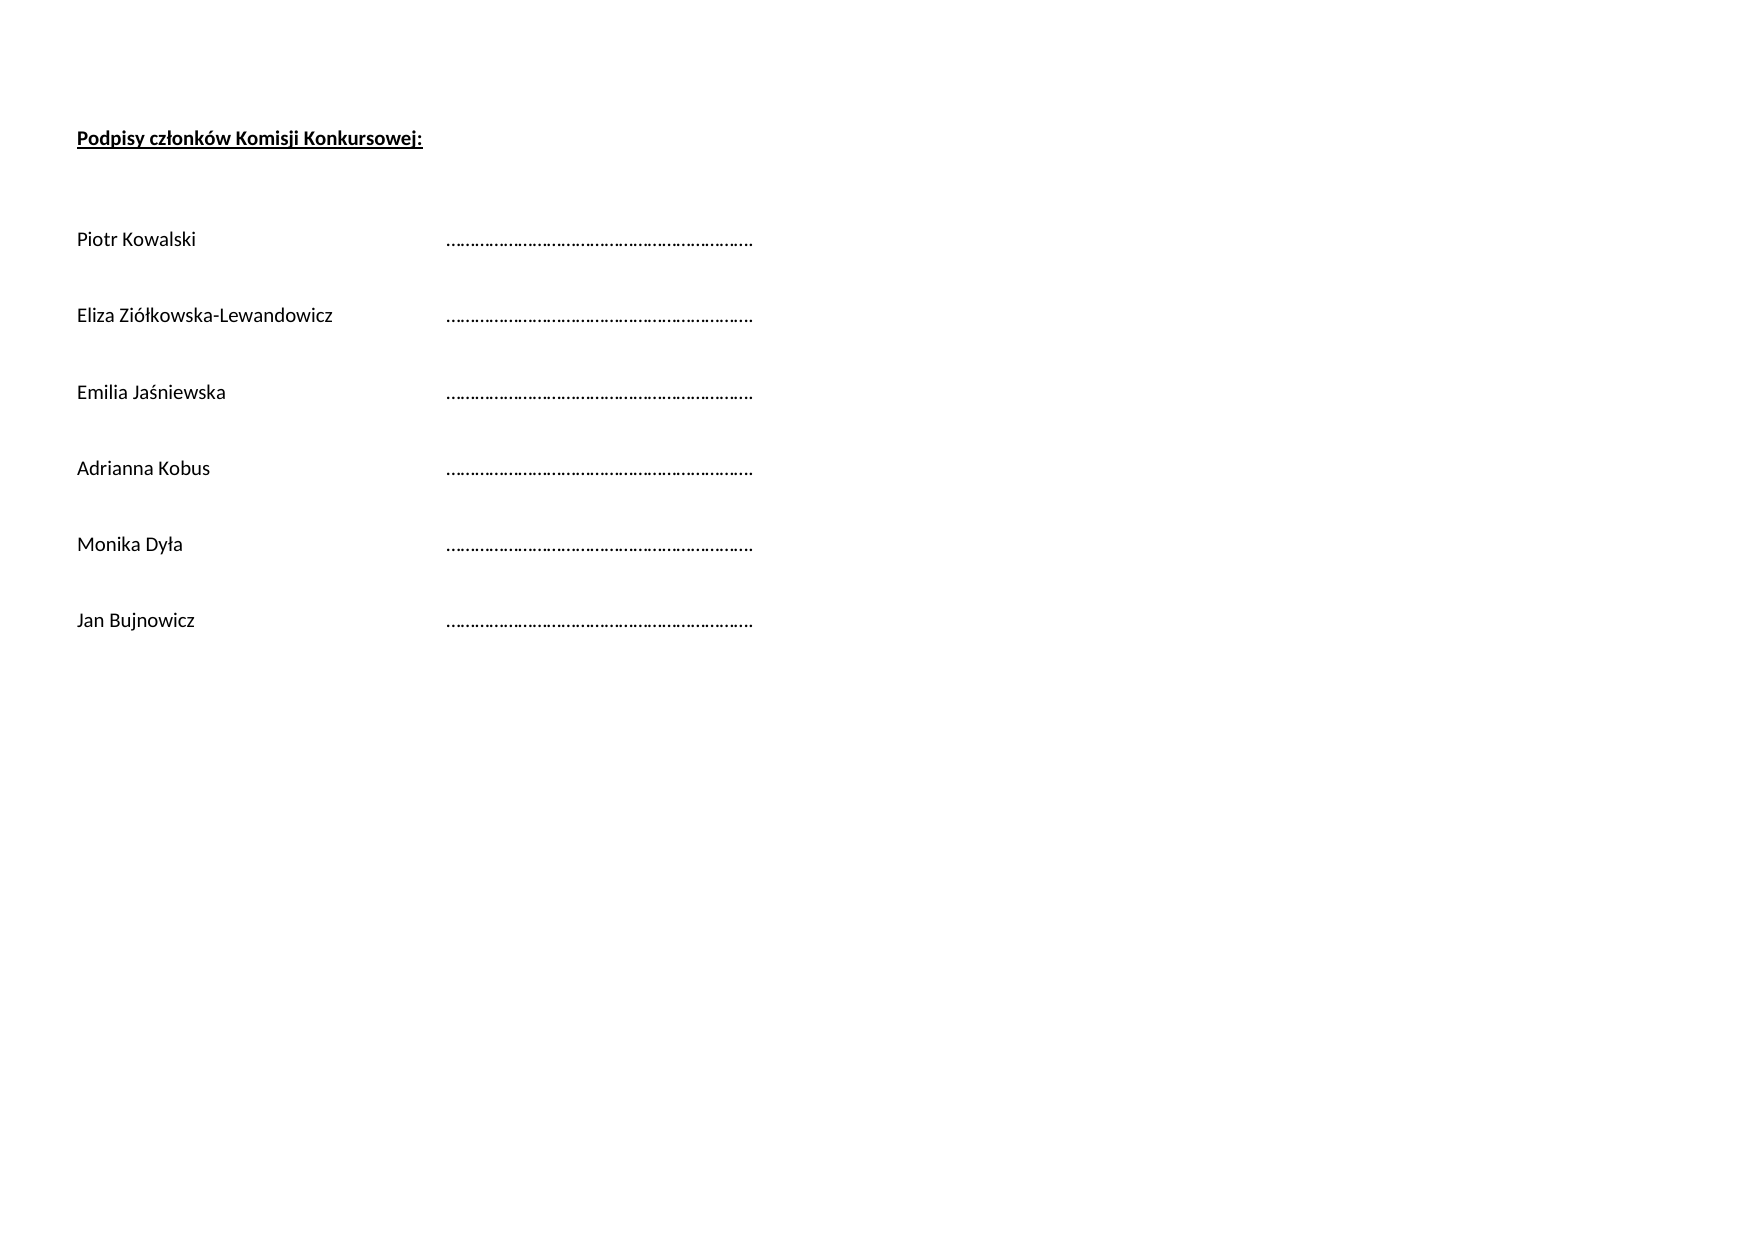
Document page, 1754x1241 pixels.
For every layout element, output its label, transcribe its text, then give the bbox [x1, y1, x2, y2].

text Emilia Jaśniewska ………………………………………………………. [77, 379, 1677, 404]
text Eliza Ziółkowska-Lewandowicz ………………………………………………………. [77, 303, 1677, 328]
text Jan Bujnowicz ………………………………………………………. [77, 608, 1677, 633]
text Piotr Kowalski ………………………………………………………. [77, 226, 1677, 252]
text Adrianna Kobus ………………………………………………………. [77, 455, 1677, 481]
text Podpisy członków Komisji Konkursowej: [77, 126, 1677, 151]
text Monika Dyła ………………………………………………………. [77, 531, 1677, 557]
